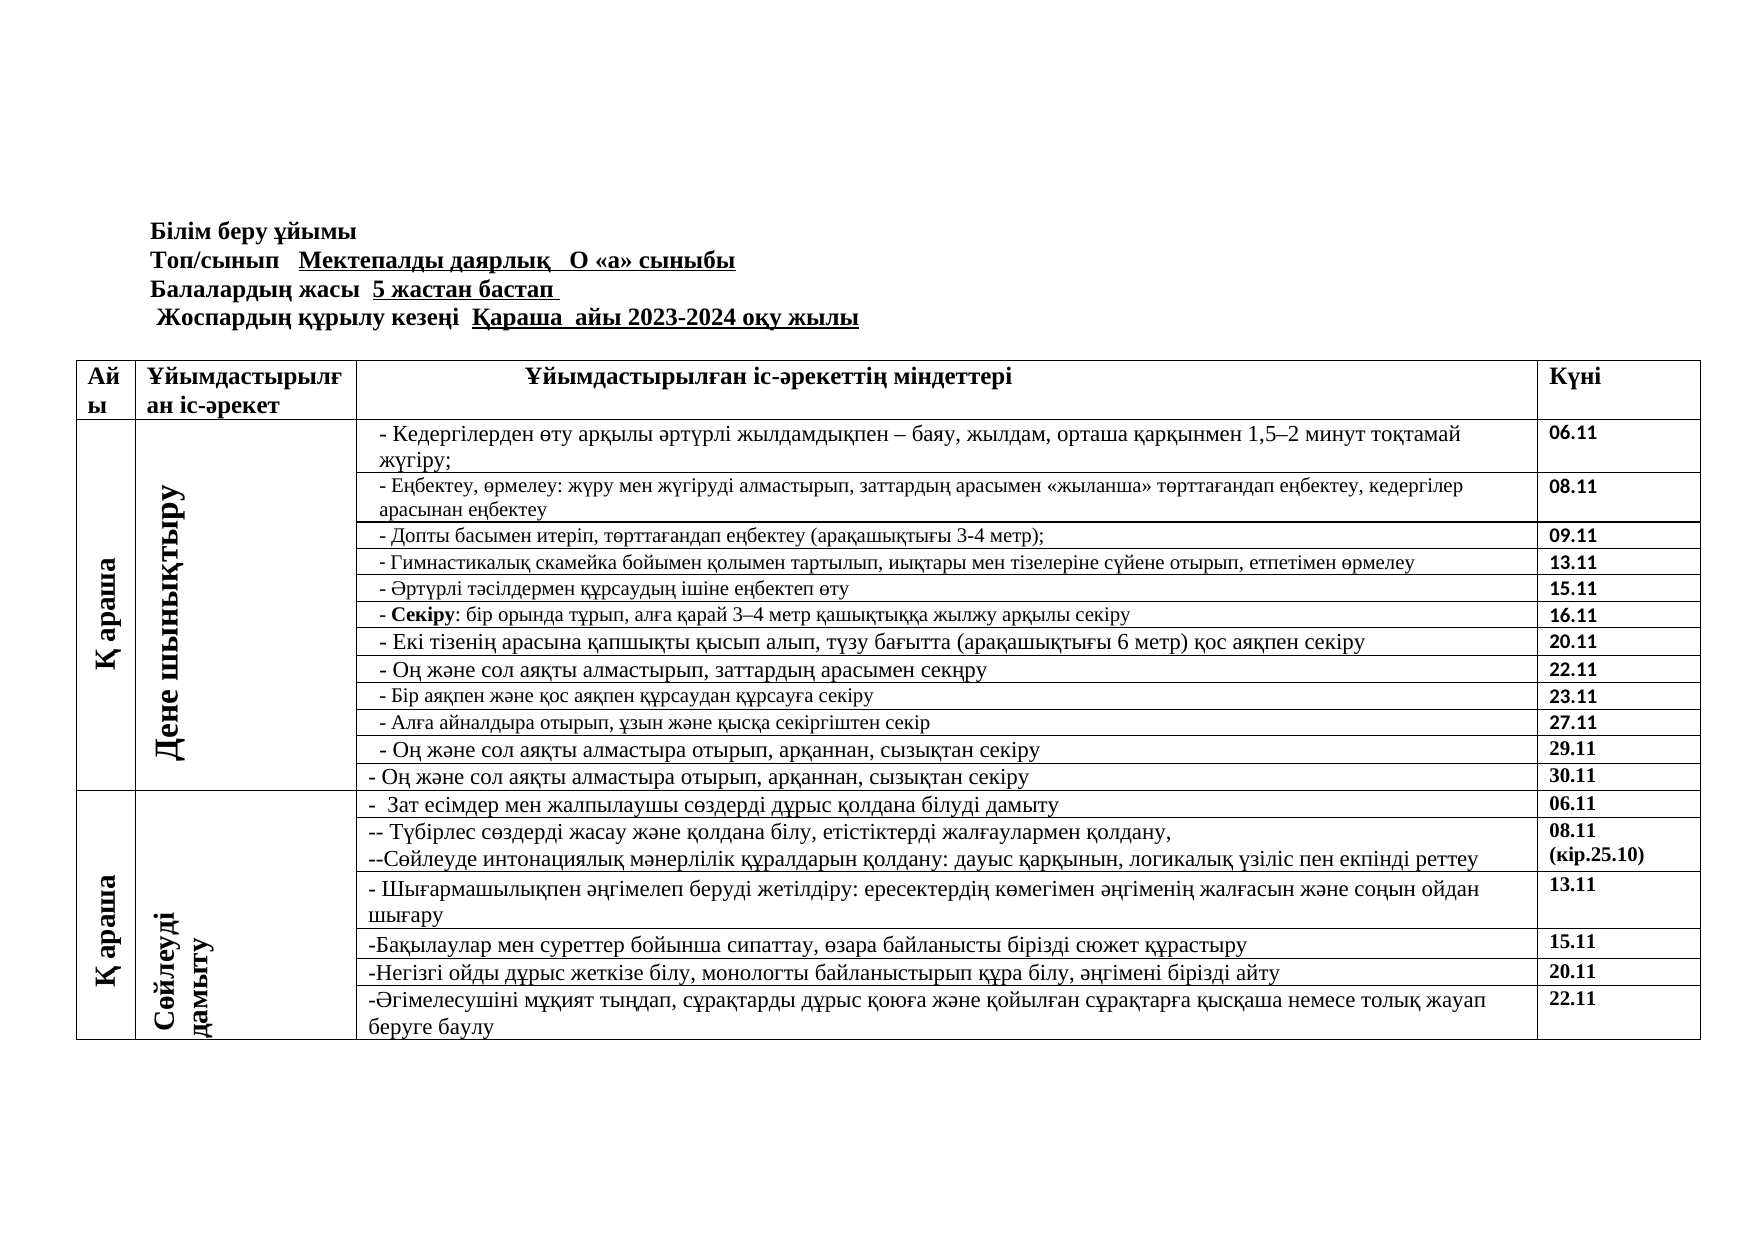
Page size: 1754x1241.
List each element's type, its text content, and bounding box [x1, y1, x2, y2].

table_cell 08.11 [1538, 473, 1700, 521]
text Балалардың жасы 5 жастан бастап [150, 274, 1604, 302]
table_cell 20.11 [1538, 959, 1700, 985]
table_cell - Зат есімдер мен жалпылаушы сөздерді дұрыс қолдана білуді дамыту [357, 791, 1537, 817]
text Топ/сынып Мектепалды даярлық О «а» сыныбы [150, 245, 1604, 274]
table_cell 06.11 [1538, 420, 1700, 472]
table_cell - Бір аяқпен және қос аяқпен құрсаудан құрсауға секіру [357, 683, 1537, 708]
table_cell - Шығармашылықпен әңгімелеп беруді жетілдіру: ересектердің көмегімен әңгіменің жалғасын және соңын ойдан шығару [357, 872, 1537, 928]
table_cell 22.11 [1538, 986, 1700, 1039]
table_cell 20.11 [1538, 628, 1700, 655]
table_header Ұйымдастырылған іс-әрекеттің міндеттері [357, 361, 1537, 418]
table_header Ұйымдастырылған іс-әрекет [136, 361, 356, 418]
table_header Күні [1538, 361, 1700, 418]
table_cell 29.11 [1538, 736, 1700, 762]
table_cell 15.11 [1538, 929, 1700, 958]
text Жоспардың құрылу кезеңі Қараша айы 2023-2024 оқу жылы [150, 302, 1604, 331]
table_cell Сөйлеуді дамыту [136, 791, 356, 1039]
table_cell - Оң және сол аяқты алмастырып, заттардың арасымен секңру [357, 656, 1537, 682]
table_cell 27.11 [1538, 710, 1700, 735]
table_cell - Оң және сол аяқты алмастыра отырып, арқаннан, сызықтан секіру [357, 764, 1537, 790]
text Білім беру ұйымы [150, 216, 1604, 245]
table_cell 30.11 [1538, 764, 1700, 790]
table_cell - Алға айналдыра отырып, ұзын және қысқа секіргіштен секір [357, 710, 1537, 735]
table_cell 06.11 [1538, 791, 1700, 817]
table_cell - Допты басымен итеріп, төрттағандап еңбектеу (арақашықтығы 3-4 метр); [357, 523, 1537, 548]
table_cell 15.11 [1538, 575, 1700, 601]
table_cell 16.11 [1538, 602, 1700, 627]
table_header Айы [77, 361, 135, 418]
table_cell - Оң және сол аяқты алмастыра отырып, арқаннан, сызықтан секіру [357, 736, 1537, 762]
table_cell -- Түбірлес сөздерді жасау және қолдана білу, етістіктерді жалғаулармен қолдану, --Сөйлеуде интонациялық мәнерлілік құралдарын қолдану: дауыс қарқынын, логикалық үзіліс пен екпінді реттеу [357, 818, 1537, 871]
table_cell Дене шынықтыру [136, 420, 356, 790]
table_cell - Еңбектеу, өрмелеу: жүру мен жүгіруді алмастырып, заттардың арасымен «жыланша» төрттағандап еңбектеу, кедергілер арасынан еңбектеу [357, 473, 1537, 521]
table_cell 23.11 [1538, 683, 1700, 708]
table_cell 13.11 [1538, 549, 1700, 574]
table_cell 13.11 [1538, 872, 1700, 928]
table_cell Қ араша [77, 420, 135, 790]
table_cell -Бақылаулар мен суреттер бойынша сипаттау, өзара байланысты бірізді сюжет құрастыру [357, 929, 1537, 958]
table_cell - Екі тізенің арасына қапшықты қысып алып, түзу бағытта (арақашықтығы 6 метр) қос аяқпен секіру [357, 628, 1537, 655]
table_cell - Әртүрлі тәсілдермен құрсаудың ішіне еңбектеп өту [357, 575, 1537, 601]
table_cell Қ араша [77, 791, 135, 1039]
table_cell -Негізгі ойды дұрыс жеткізе білу, монологты байланыстырып құра білу, әңгімені бірізді айту [357, 959, 1537, 985]
table_cell - Гимнастикалық скамейка бойымен қолымен тартылып, иықтары мен тізелеріне сүйене отырып, етпетімен өрмелеу [357, 549, 1537, 574]
table_cell 09.11 [1538, 523, 1700, 548]
table_cell -Әгімелесушіні мұқият тыңдап, сұрақтарды дұрыс қоюға және қойылған сұрақтарға қысқаша немесе толық жауап беруге баулу [357, 986, 1537, 1039]
table_cell 08.11 (кір.25.10) [1538, 818, 1700, 871]
table_cell - Секіру: бір орында тұрып, алға қарай 3–4 метр қашықтыққа жылжу арқылы секіру [357, 602, 1537, 627]
table_cell - Кедергілерден өту арқылы әртүрлі жылдамдықпен – баяу, жылдам, орташа қарқынмен 1,5–2 минут тоқтамай жүгіру; [357, 420, 1537, 472]
table_cell 22.11 [1538, 656, 1700, 682]
